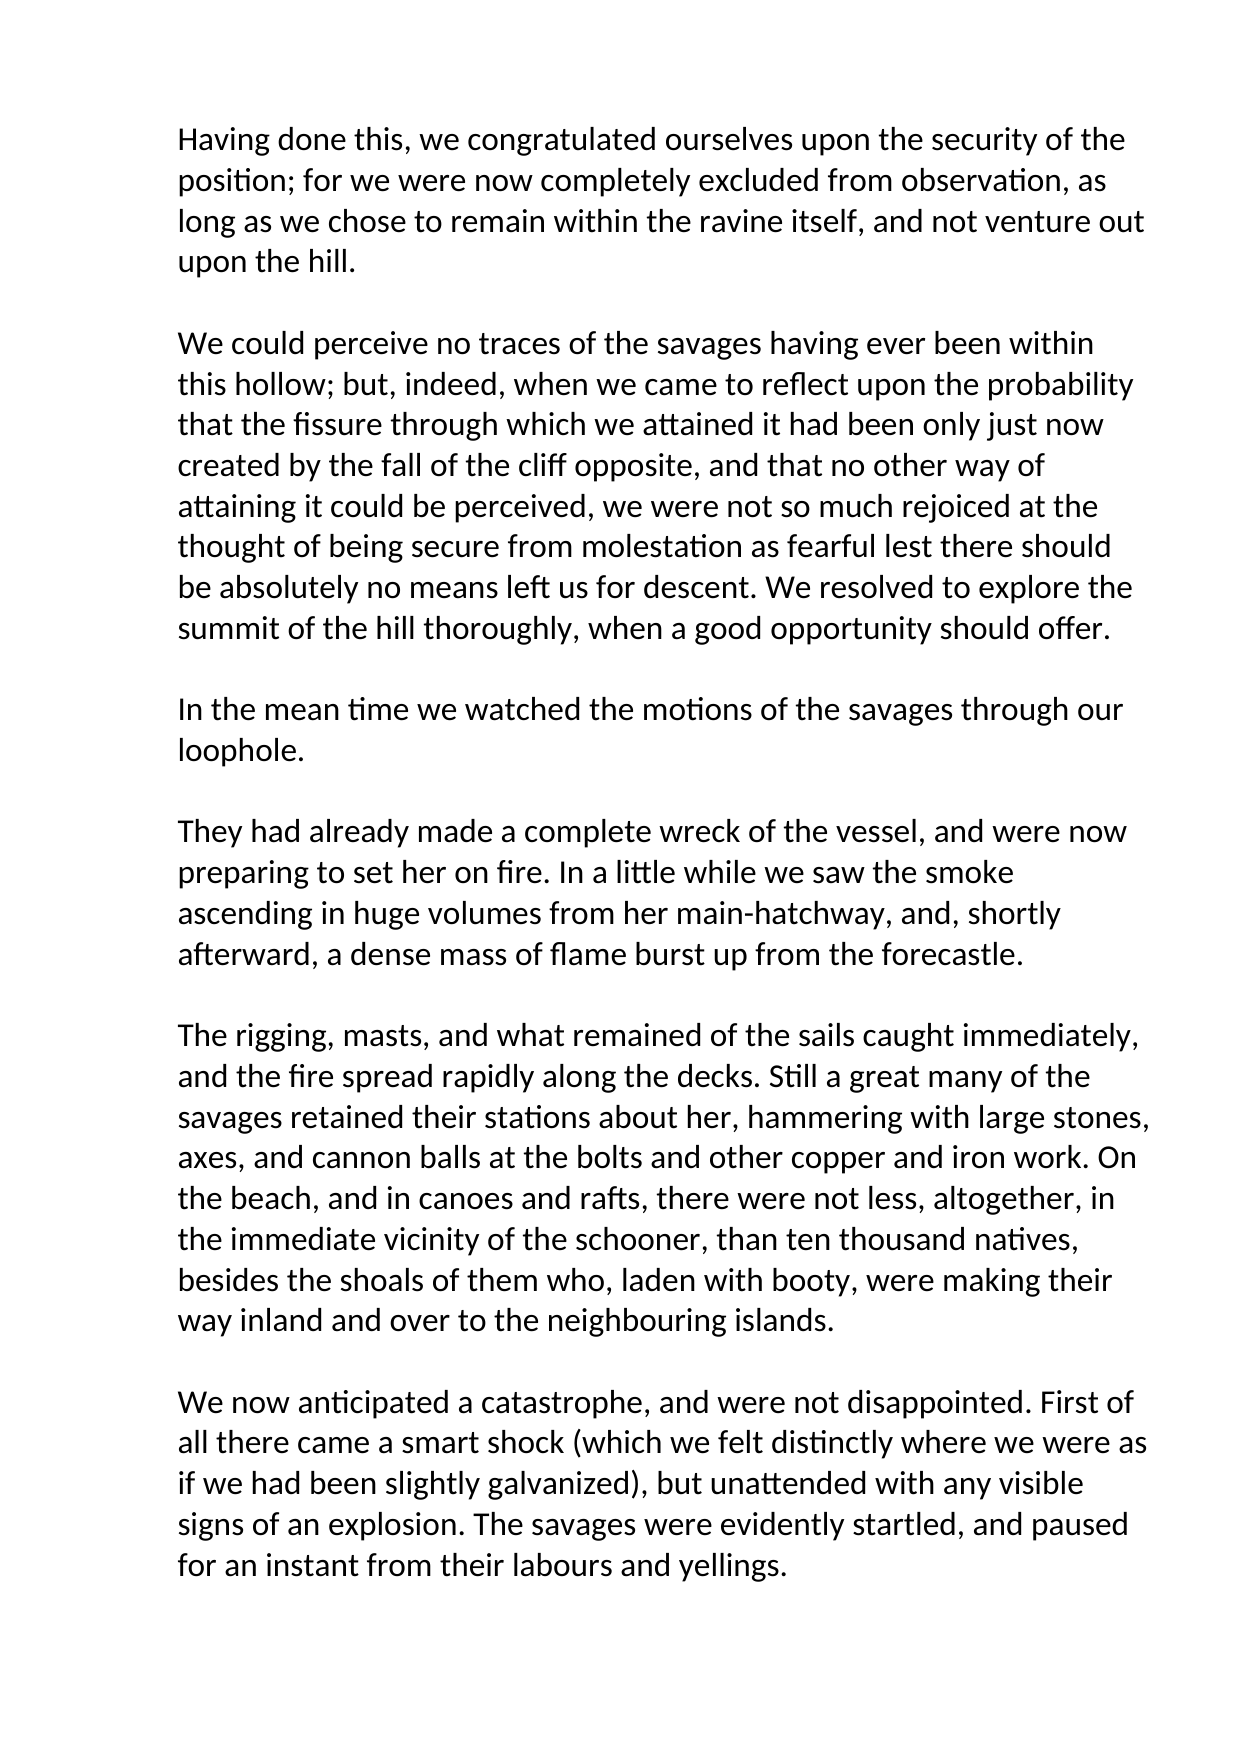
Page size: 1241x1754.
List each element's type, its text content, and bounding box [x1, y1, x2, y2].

text We could perceive no traces of the savages having ever been within this hollow; but, indeed, when we came to reflect upon the probability that the fissure through which we attained it had been only just now created by the fall of the cliff opposite, and that no other way of attaining it could be perceived, we were not so much rejoiced at the thought of being secure from molestation as fearful lest there should be absolutely no means left us for descent. We resolved to explore the summit of the hill thoroughly, when a good opportunity should offer. [177, 322, 1152, 648]
text The rigging, masts, and what remained of the sails caught immediately, and the fire spread rapidly along the decks. Still a great many of the savages retained their stations about her, hammering with large stones, axes, and cannon balls at the bolts and other copper and iron work. On the beach, and in canoes and rafts, there were not less, altogether, in the immediate vicinity of the schooner, than ten thousand natives, besides the shoals of them who, laden with booty, were making their way inland and over to the neighbouring islands. [177, 1014, 1152, 1340]
text They had already made a complete wreck of the vessel, and were now preparing to set her on fire. In a little while we saw the smoke ascending in huge volumes from her main-hatchway, and, shortly afterward, a dense mass of flame burst up from the forecastle. [177, 811, 1152, 973]
text In the mean time we watched the motions of the savages through our loophole. [177, 688, 1152, 770]
text Having done this, we congratulated ourselves upon the security of the position; for we were now completely excluded from observation, as long as we chose to remain within the ravine itself, and not venture out upon the hill. [177, 118, 1152, 281]
text We now anticipated a catastrophe, and were not disappointed. First of all there came a smart shock (which we felt distinctly where we were as if we had been slightly galvanized), but unattended with any visible signs of an explosion. The savages were evidently startled, and paused for an instant from their labours and yellings. [177, 1381, 1152, 1584]
